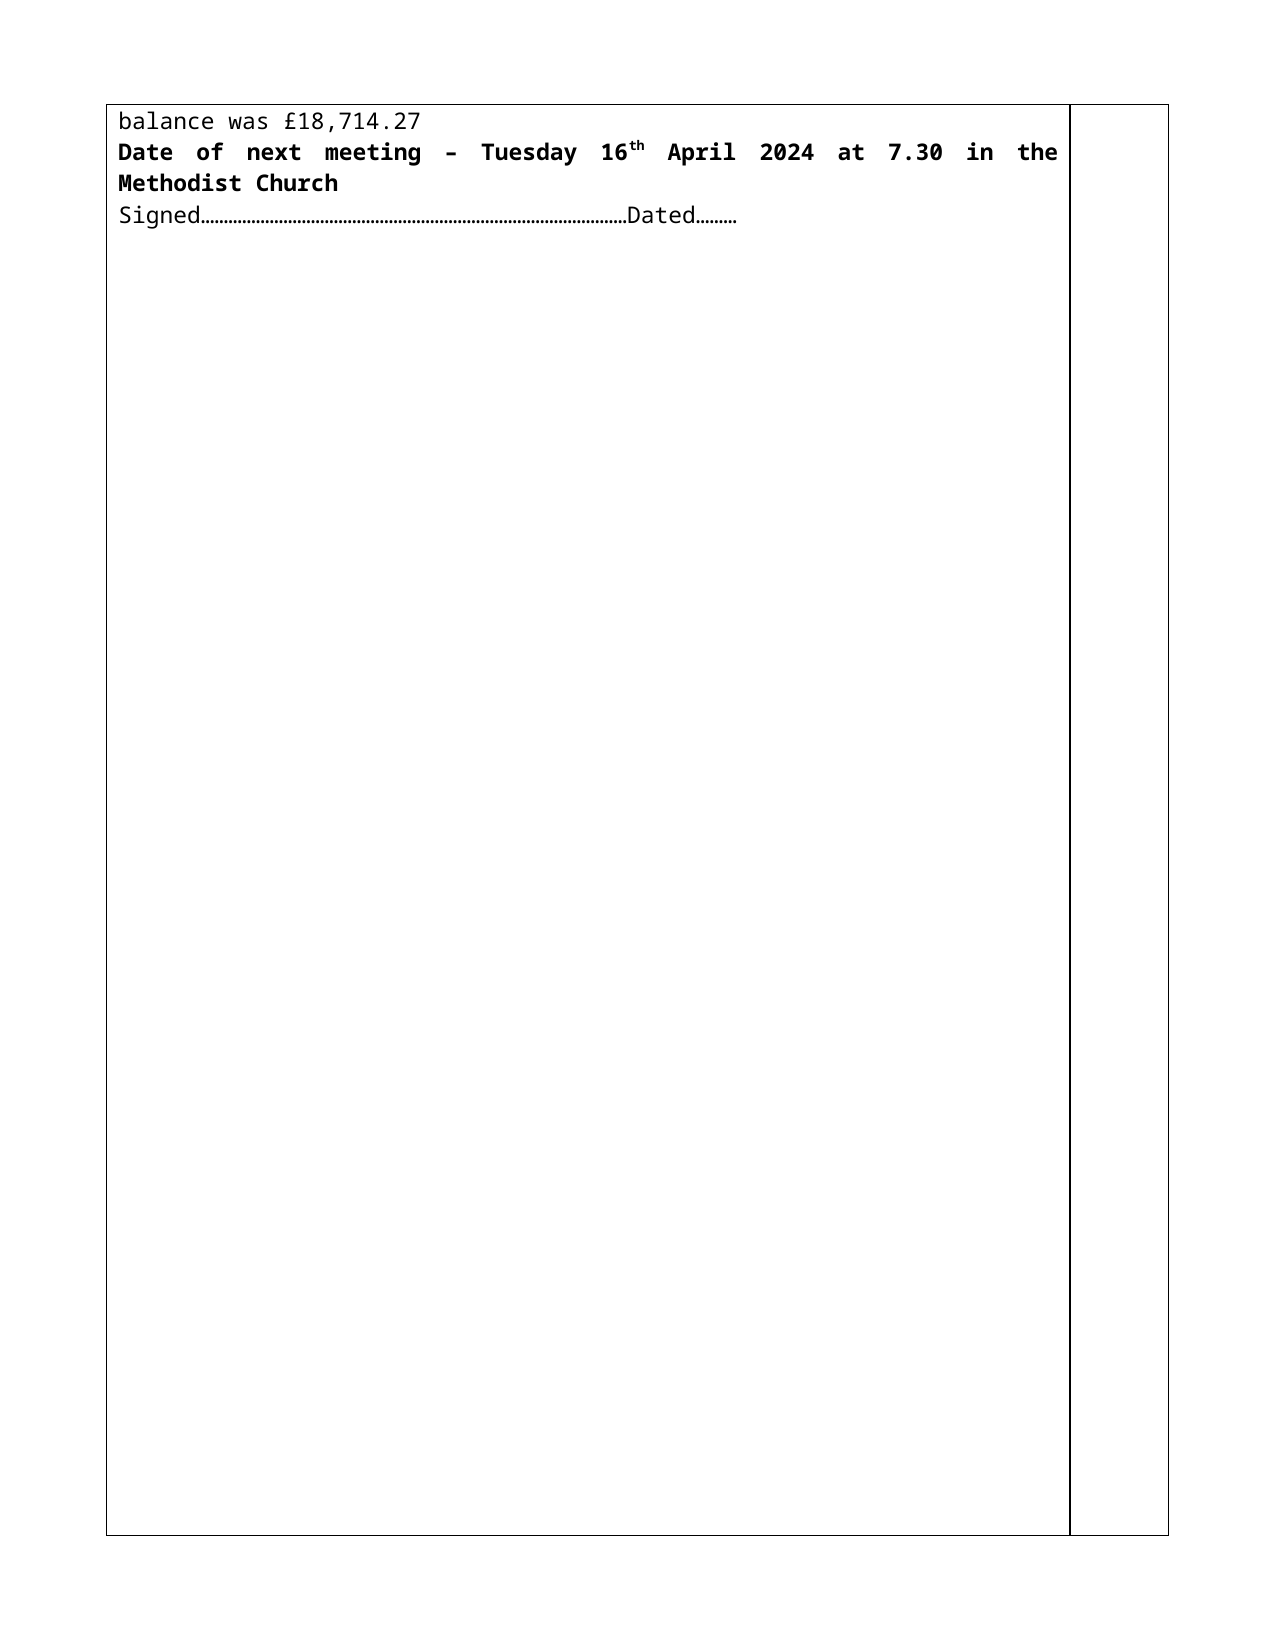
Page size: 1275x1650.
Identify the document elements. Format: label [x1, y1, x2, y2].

table_cell [1071, 105, 1168, 1535]
table_cell [107, 105, 1069, 1535]
